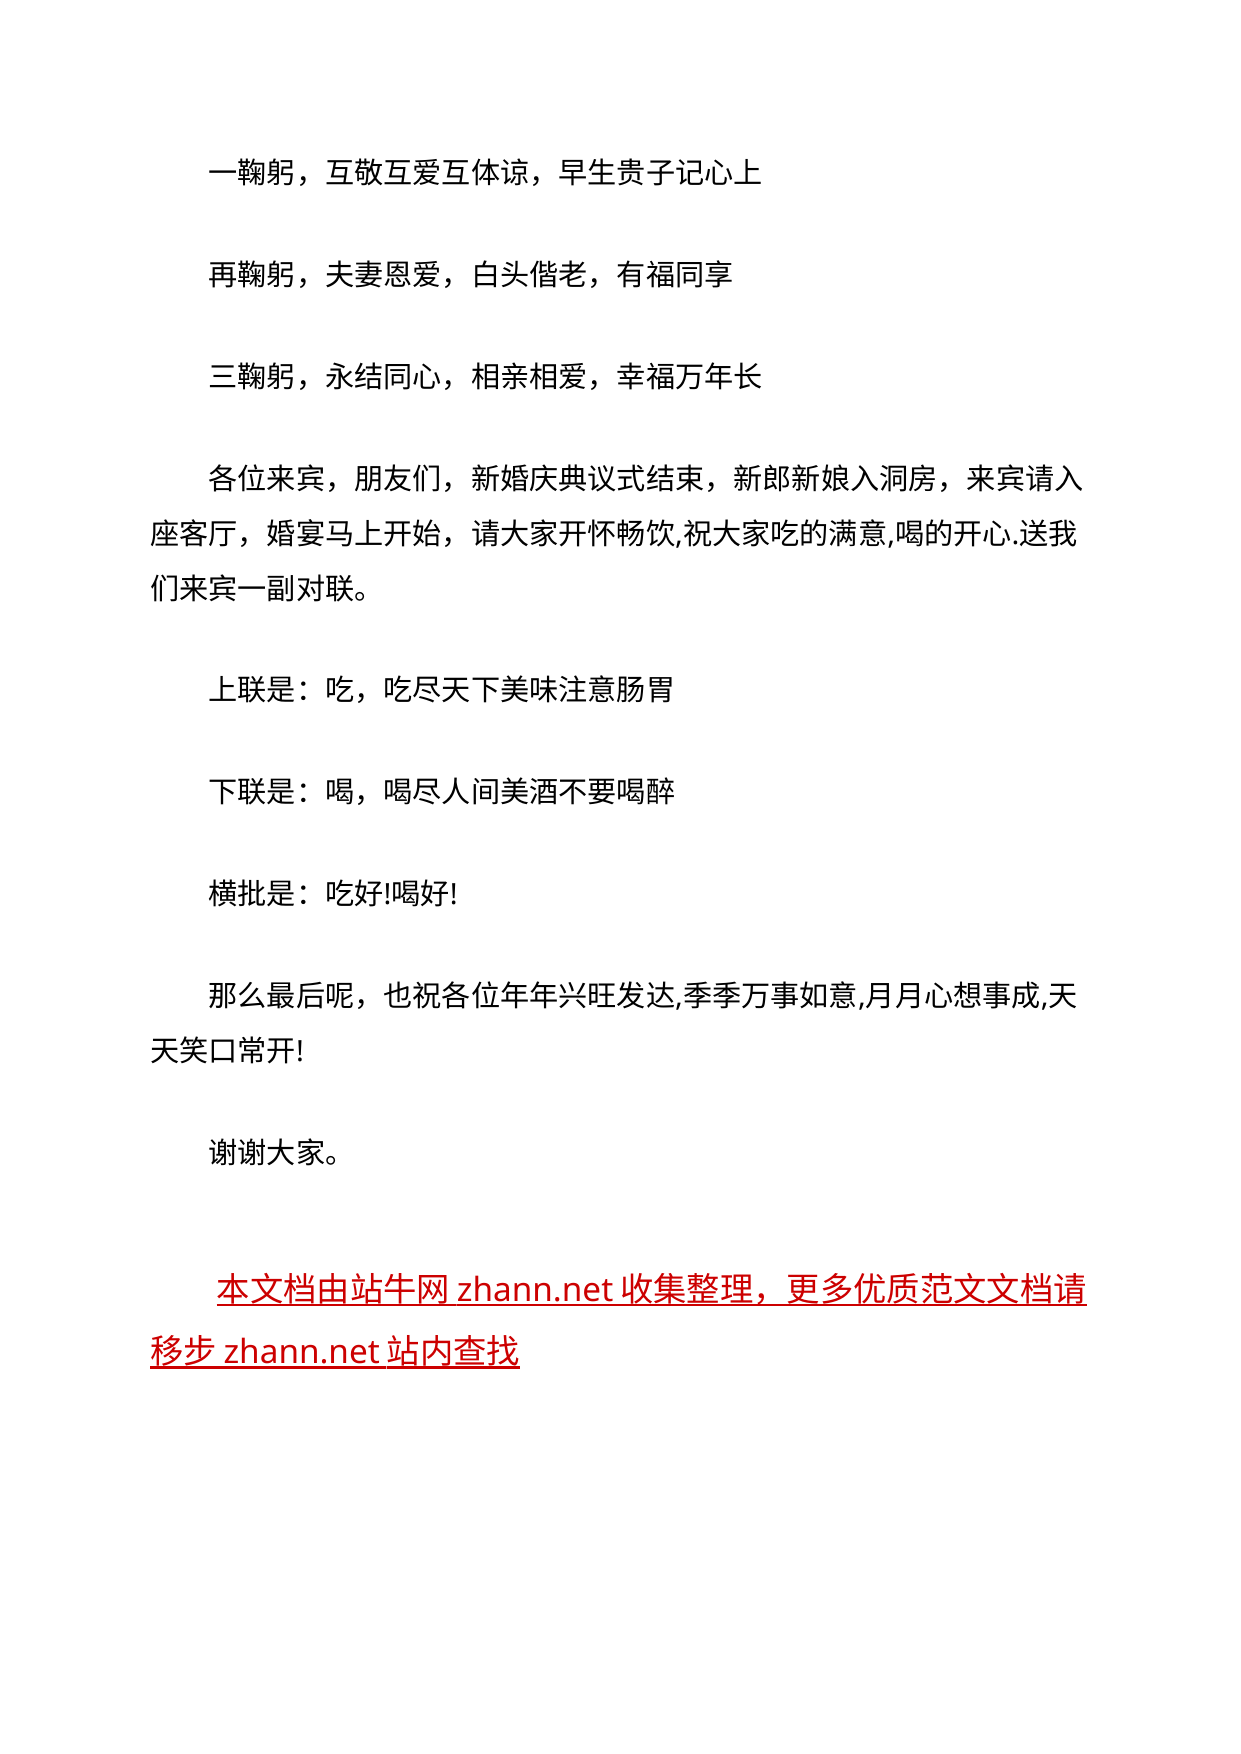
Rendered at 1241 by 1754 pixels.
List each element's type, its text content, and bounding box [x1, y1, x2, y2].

text 各位来宾，朋友们，新婚庆典议式结束，新郎新娘入洞房，来宾请入座客厅，婚宴马上开始，请大家开怀畅饮,祝大家吃的满意,喝的开心.送我们来宾一副对联。 [150, 455, 1090, 607]
text 谢谢大家。 [150, 1129, 1090, 1172]
text 下联是：喝，喝尽人间美酒不要喝醉 [150, 769, 1090, 811]
text 三鞠躬，永结同心，相亲相爱，幸福万年长 [150, 353, 1090, 396]
text 横批是：吃好!喝好! [150, 871, 1090, 913]
text 一鞠躬，互敬互爱互体谅，早生贵子记心上 [150, 150, 1090, 192]
text 本文档由站牛网zhann.net收集整理，更多优质范文文档请移步zhann.net站内查找 [150, 1262, 1090, 1374]
text 那么最后呢，也祝各位年年兴旺发达,季季万事如意,月月心想事成,天天笑口常开! [150, 972, 1090, 1070]
text 上联是：吃，吃尽天下美味注意肠胃 [150, 667, 1090, 709]
text 再鞠躬，夫妻恩爱，白头偕老，有福同享 [150, 252, 1090, 294]
